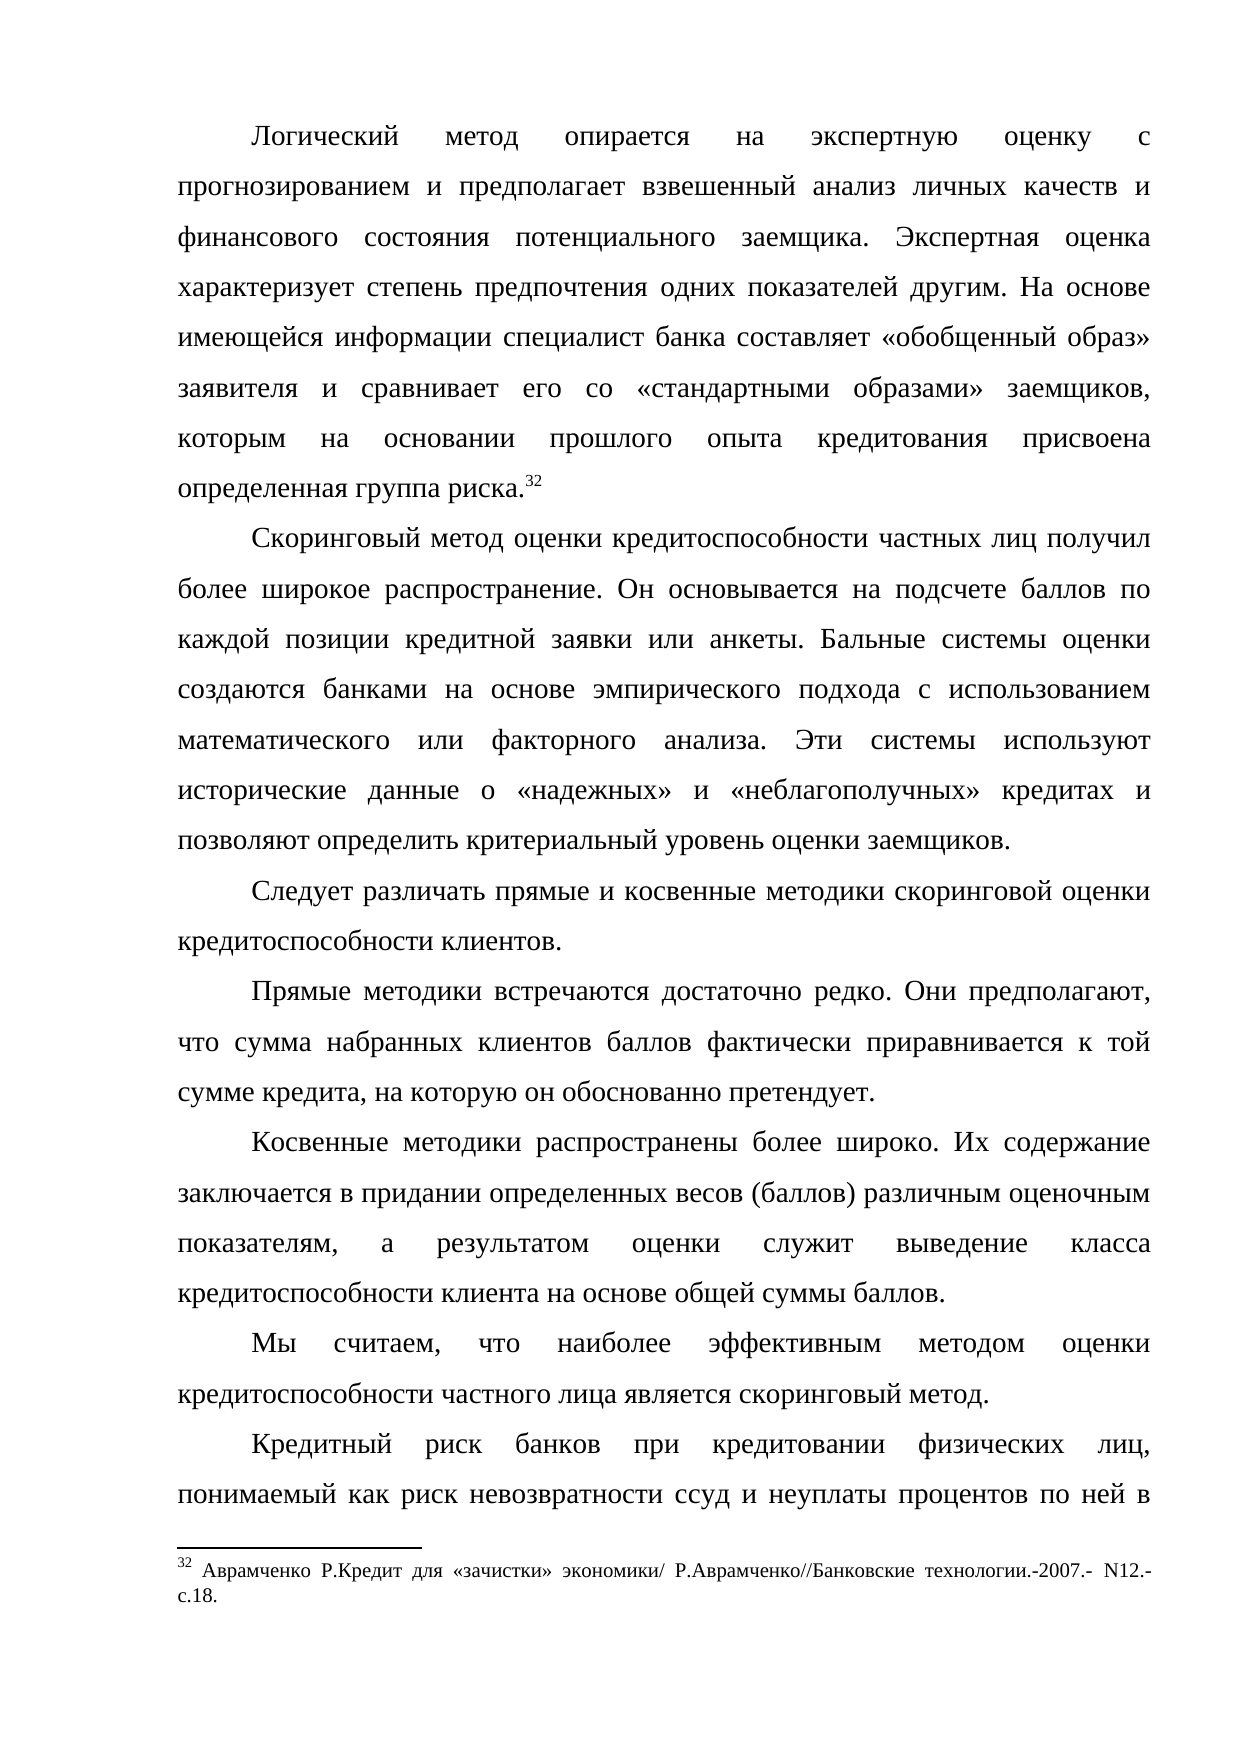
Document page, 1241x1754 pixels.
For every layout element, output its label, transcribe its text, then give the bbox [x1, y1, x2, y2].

text Косвенные методики распространены более широко. Их содержание заключается в придании определенных весов (баллов) различным оценочным показателям, а результатом оценки служит выведение класса кредитоспособности клиента на основе общей суммы баллов. [177, 1124, 1152, 1309]
text Мы считаем, что наиболее эффективным методом оценки кредитоспособности частного лица является скоринговый метод. [177, 1326, 1152, 1409]
text Прямые методики встречаются достаточно редко. Они предполагают, что сумма набранных клиентов баллов фактически приравнивается к той сумме кредита, на которую он обоснованно претендует. [177, 973, 1152, 1108]
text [177, 1426, 1152, 1510]
text Скоринговый метод оценки кредитоспособности частных лиц получил более широкое распространение. Он основывается на подсчете баллов по каждой позиции кредитной заявки или анкеты. Бальные системы оценки создаются банками на основе эмпирического подхода с использованием математического или факторного анализа. Эти системы используют исторические данные о «надежных» и «неблагополучных» кредитах и позволяют определить критериальный уровень оценки заемщиков. [177, 521, 1152, 856]
text Логический метод опирается на экспертную оценку с прогнозированием и предполагает взвешенный анализ личных качеств и финансового состояния потенциального заемщика. Экспертная оценка характеризует степень предпочтения одних показателей другим. На основе имеющейся информации специалист банка составляет «обобщенный образ» заявителя и сравнивает его со «стандартными образами» заемщиков, которым на основании прошлого опыта кредитования присвоена определенная группа риска. [177, 118, 1152, 504]
text Следует различать прямые и косвенные методики скоринговой оценки кредитоспособности клиентов. [177, 873, 1152, 957]
